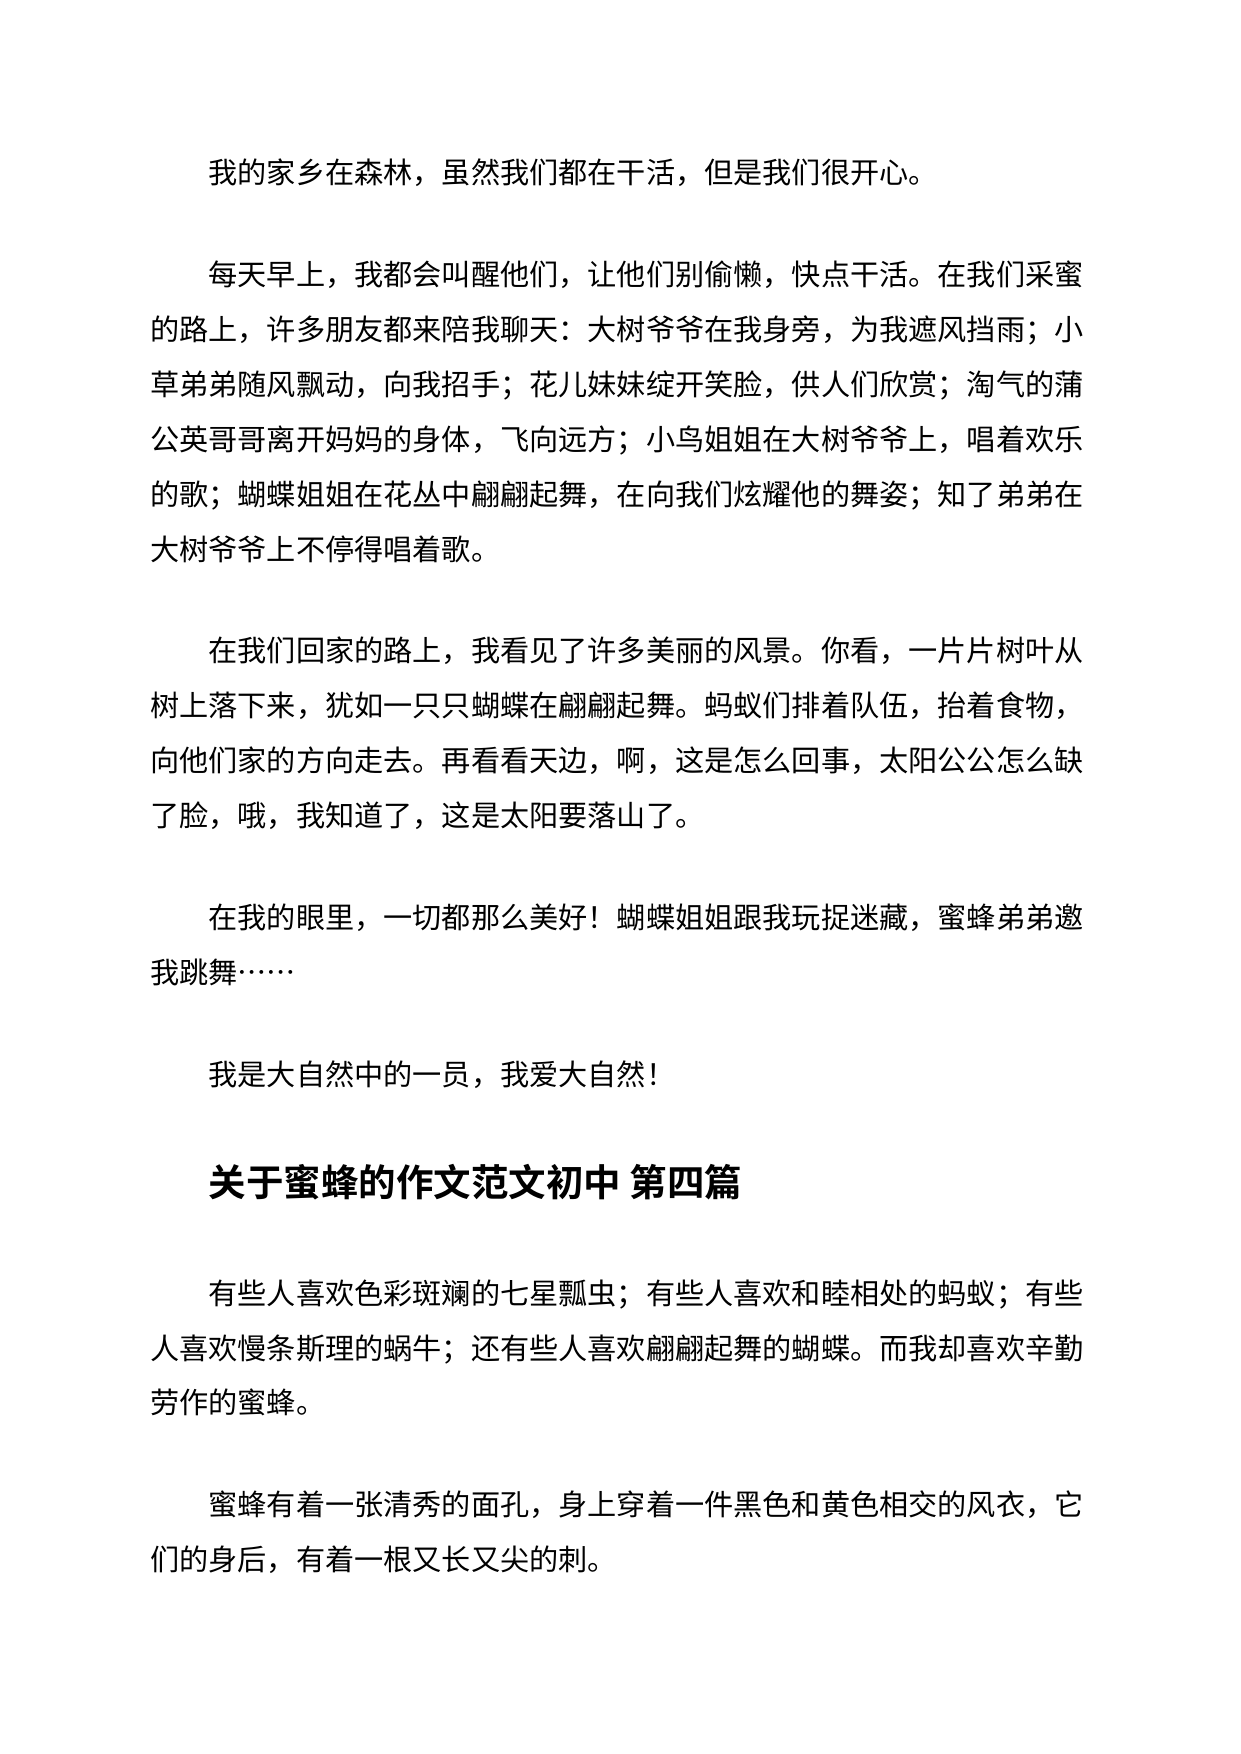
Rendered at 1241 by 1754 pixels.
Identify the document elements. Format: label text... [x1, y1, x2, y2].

text 有些人喜欢色彩斑斓的七星瓢虫；有些人喜欢和睦相处的蚂蚁；有些人喜欢慢条斯理的蜗牛；还有些人喜欢翩翩起舞的蝴蝶。而我却喜欢辛勤劳作的蜜蜂。 [150, 1270, 1090, 1422]
text 我的家乡在森林，虽然我们都在干活，但是我们很开心。 [150, 150, 1090, 192]
text 在我们回家的路上，我看见了许多美丽的风景。你看，一片片树叶从树上落下来，犹如一只只蝴蝶在翩翩起舞。蚂蚁们排着队伍，抬着食物，向他们家的方向走去。再看看天边，啊，这是怎么回事，太阳公公怎么缺了脸，哦，我知道了，这是太阳要落山了。 [150, 628, 1090, 835]
text 关于蜜蜂的作文范文初中 第四篇 [150, 1153, 1090, 1207]
text 每天早上，我都会叫醒他们，让他们别偷懒，快点干活。在我们采蜜的路上，许多朋友都来陪我聊天：大树爷爷在我身旁，为我遮风挡雨；小草弟弟随风飘动，向我招手；花儿妹妹绽开笑脸，供人们欣赏；淘气的蒲公英哥哥离开妈妈的身体，飞向远方；小鸟姐姐在大树爷爷上，唱着欢乐的歌；蝴蝶姐姐在花丛中翩翩起舞，在向我们炫耀他的舞姿；知了弟弟在大树爷爷上不停得唱着歌。 [150, 252, 1090, 568]
text 在我的眼里，一切都那么美好！蝴蝶姐姐跟我玩捉迷藏，蜜蜂弟弟邀我跳舞…… [150, 894, 1090, 992]
text 蜜蜂有着一张清秀的面孔，身上穿着一件黑色和黄色相交的风衣，它们的身后，有着一根又长又尖的刺。 [150, 1482, 1090, 1579]
text 我是大自然中的一员，我爱大自然！ [150, 1051, 1090, 1093]
